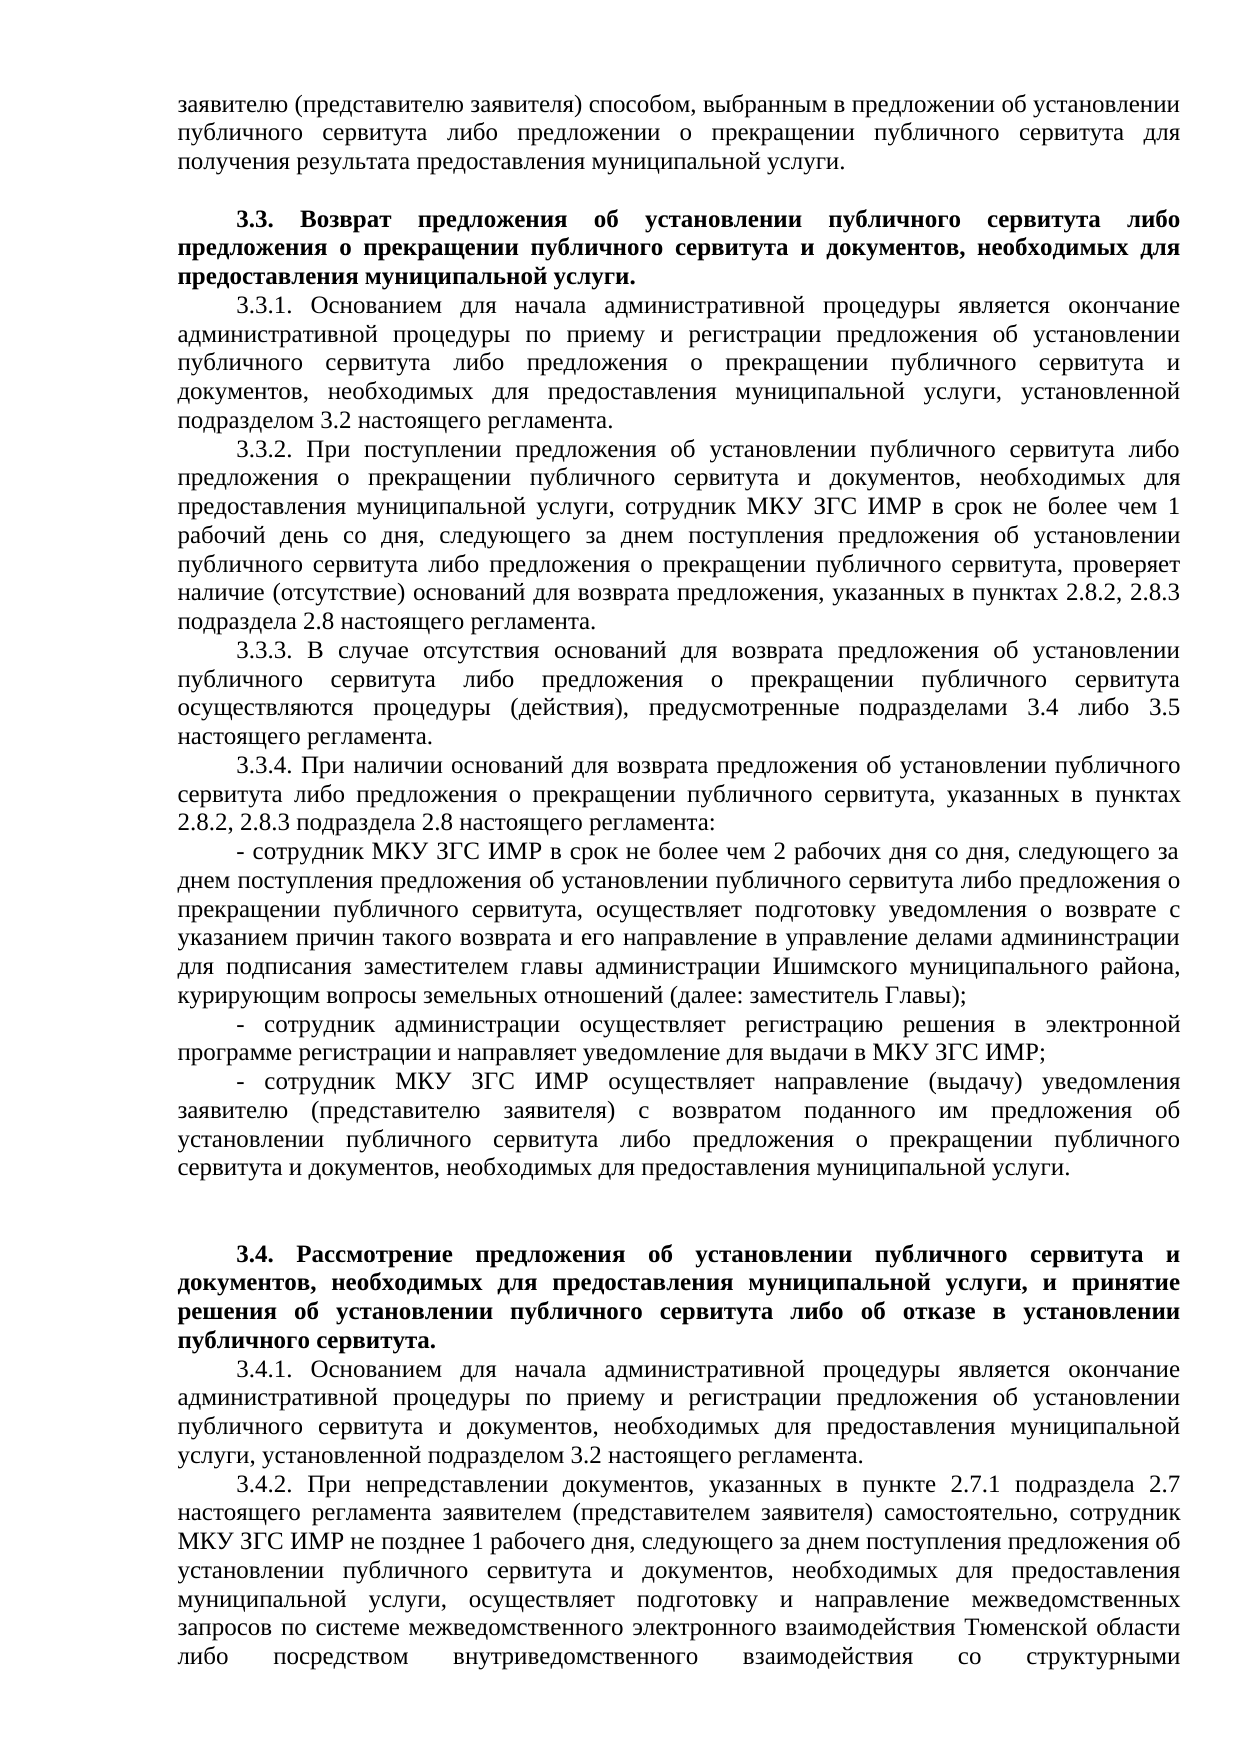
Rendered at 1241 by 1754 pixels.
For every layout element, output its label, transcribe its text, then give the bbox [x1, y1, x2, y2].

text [177, 89, 1181, 175]
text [177, 1469, 1181, 1670]
text 3.3. Возврат предложения об установлении публичного сервитута либо предложения о прекращении публичного сервитута и документов, необходимых для предоставления муниципальной услуги. [177, 204, 1181, 290]
text - сотрудник МКУ ЗГС ИМР осуществляет направление (выдачу) уведомления заявителю (представителю заявителя) с возвратом поданного им предложения об установлении публичного сервитута либо предложения о прекращении публичного сервитута и документов, необходимых для предоставления муниципальной услуги. [177, 1066, 1181, 1181]
text 3.3.3. В случае отсутствия оснований для возврата предложения об установлении публичного сервитута либо предложения о прекращении публичного сервитута осуществляются процедуры (действия), предусмотренные подразделами 3.4 либо 3.5 настоящего регламента. [177, 635, 1181, 750]
text 3.4. Рассмотрение предложения об установлении публичного сервитута и документов, необходимых для предоставления муниципальной услуги, и принятие решения об установлении публичного сервитута либо об отказе в установлении публичного сервитута. [177, 1239, 1181, 1354]
text 3.3.1. Основанием для начала административной процедуры является окончание административной процедуры по приему и регистрации предложения об установлении публичного сервитута либо предложения о прекращении публичного сервитута и документов, необходимых для предоставления муниципальной услуги, установленной подразделом 3.2 настоящего регламента. [177, 290, 1181, 434]
text - сотрудник администрации осуществляет регистрацию решения в электронной программе регистрации и направляет уведомление для выдачи в МКУ ЗГС ИМР; [177, 1009, 1181, 1066]
text - сотрудник МКУ ЗГС ИМР в срок не более чем 2 рабочих дня со дня, следующего за днем поступления предложения об установлении публичного сервитута либо предложения о прекращении публичного сервитута, осуществляет подготовку уведомления о возврате с указанием причин такого возврата и его направление в управление делами админинстрации для подписания заместителем главы администрации Ишимского муниципального района, курирующим вопросы земельных отношений (далее: заместитель Главы); [177, 836, 1181, 1009]
text 3.4.1. Основанием для начала административной процедуры является окончание административной процедуры по приему и регистрации предложения об установлении публичного сервитута и документов, необходимых для предоставления муниципальной услуги, установленной подразделом 3.2 настоящего регламента. [177, 1354, 1181, 1469]
text 3.3.4. При наличии оснований для возврата предложения об установлении публичного сервитута либо предложения о прекращении публичного сервитута, указанных в пунктах 2.8.2, 2.8.3 подраздела 2.8 настоящего регламента: [177, 750, 1181, 836]
text 3.3.2. При поступлении предложения об установлении публичного сервитута либо предложения о прекращении публичного сервитута и документов, необходимых для предоставления муниципальной услуги, сотрудник МКУ ЗГС ИМР в срок не более чем 1 рабочий день со дня, следующего за днем поступления предложения об установлении публичного сервитута либо предложения о прекращении публичного сервитута, проверяет наличие (отсутствие) оснований для возврата предложения, указанных в пунктах 2.8.2, 2.8.3 подраздела 2.8 настоящего регламента. [177, 434, 1181, 635]
